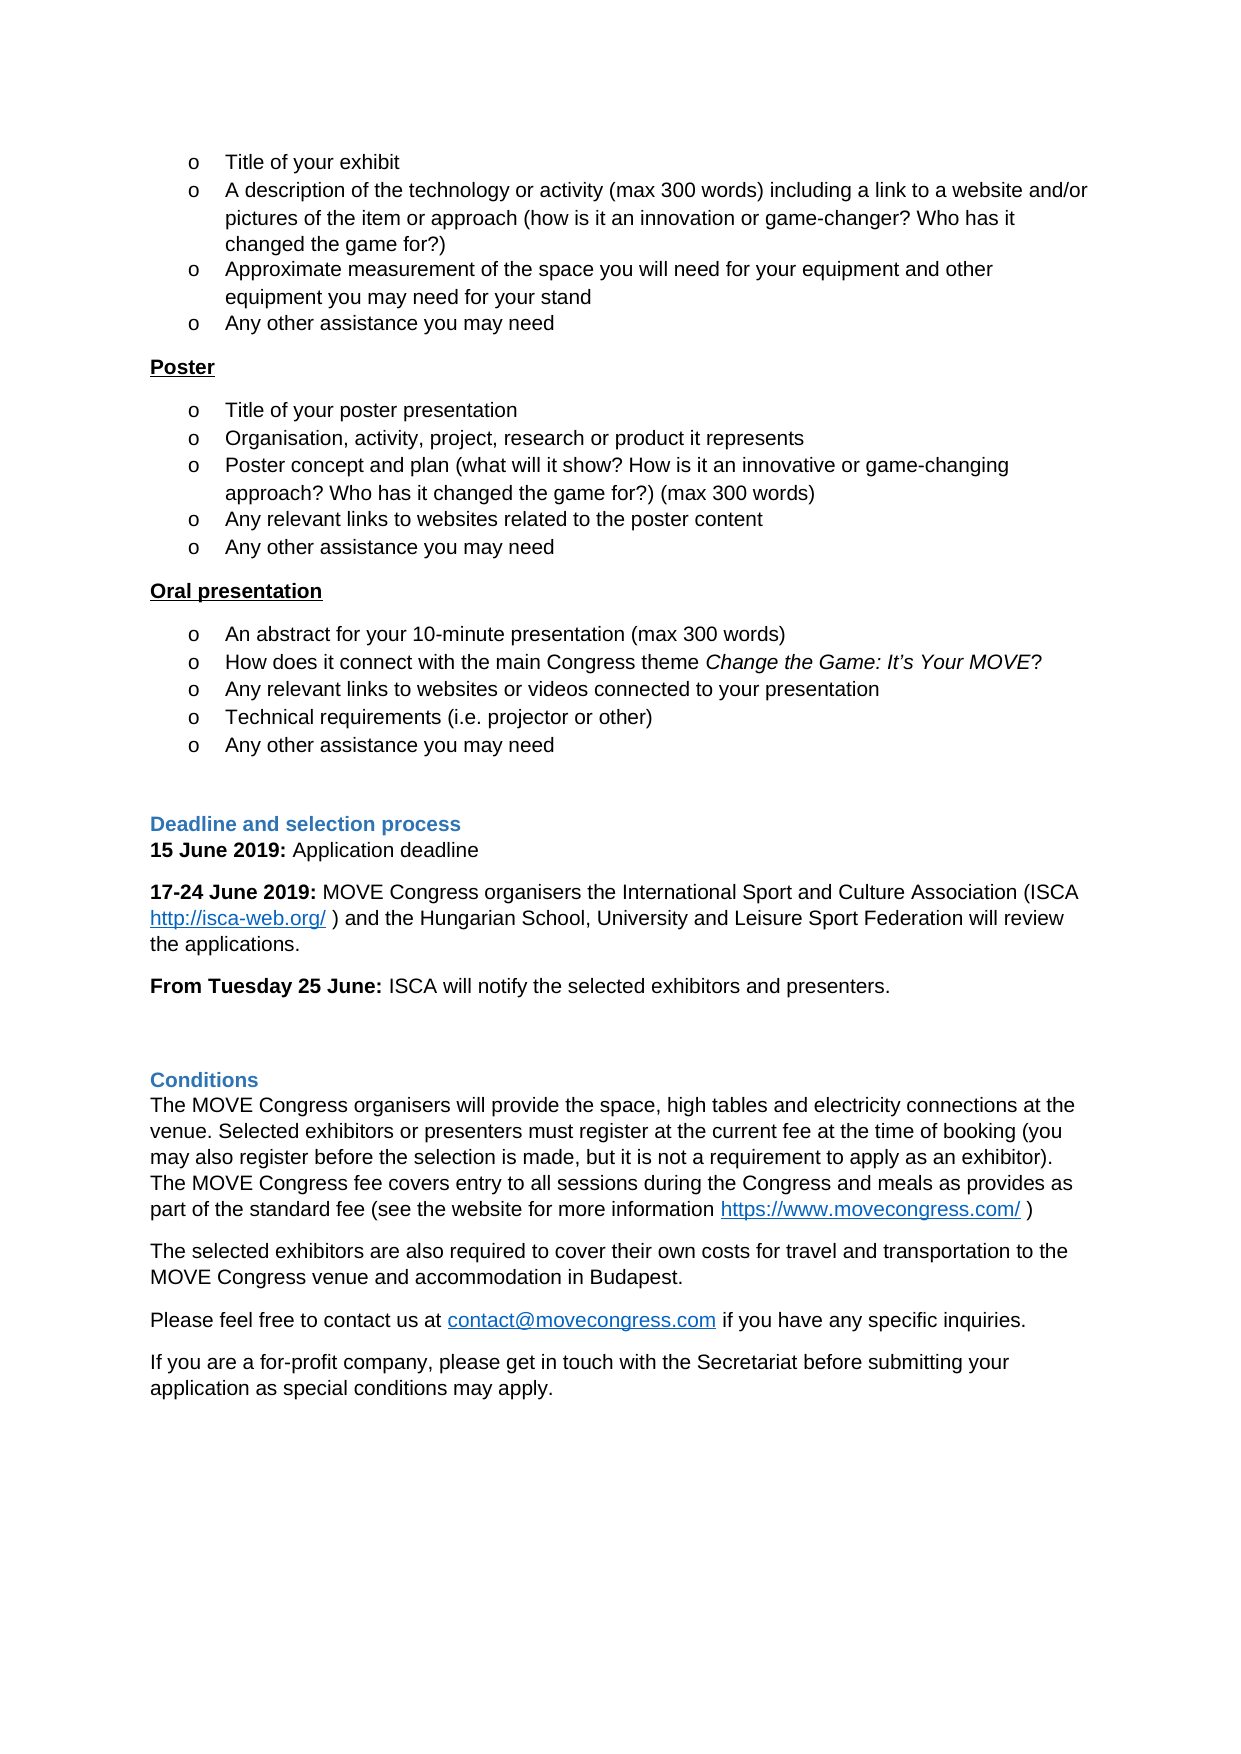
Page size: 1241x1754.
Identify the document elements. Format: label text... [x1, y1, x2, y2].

text Oral presentation [150, 579, 1090, 603]
subtitle Conditions [150, 1067, 1090, 1091]
list Any relevant links to websites related to the poster content [187, 507, 1090, 533]
list Any other assistance you may need [187, 535, 1090, 561]
text 15 June 2019: Application deadline [150, 837, 1090, 861]
text Please feel free to contact us at contact@movecongress.com if you have any specific inquiries. [150, 1307, 1090, 1331]
text 17-24 June 2019: MOVE Congress organisers the International Sport and Culture Association (ISCA http://isca-web.org/ ) and the Hungarian School, University and Leisure Sport Federation will review the applications. [150, 880, 1090, 956]
list Poster concept and plan (what will it show? How is it an innovative or game-changing approach? Who has it changed the game for?) (max 300 words) [187, 453, 1090, 505]
list Any other assistance you may need [187, 733, 1090, 759]
text From Tuesday 25 June: ISCA will notify the selected exhibitors and presenters. [150, 974, 1090, 998]
list How does it connect with the main Congress theme Change the Game: It’s Your MOVE? [187, 649, 1090, 675]
list Title of your exhibit [187, 150, 1090, 176]
list Approximate measurement of the space you will need for your equipment and other equipment you may need for your stand [187, 257, 1090, 309]
text Poster [150, 355, 1090, 379]
list Any relevant links to websites or videos connected to your presentation [187, 677, 1090, 703]
list Any other assistance you may need [187, 311, 1090, 337]
list Title of your poster presentation [187, 398, 1090, 423]
list Technical requirements (i.e. projector or other) [187, 705, 1090, 731]
text If you are a for-profit company, please get in touch with the Secretariat before submitting your application as special conditions may apply. [150, 1350, 1090, 1400]
subtitle Deadline and selection process [150, 812, 1090, 836]
text The MOVE Congress organisers will provide the space, high tables and electricity connections at the venue. Selected exhibitors or presenters must register at the current fee at the time of booking (you may also register before the selection is made, but it is not a requirement to apply as an exhibitor). The MOVE Congress fee covers entry to all sessions during the Congress and meals as provides as part of the standard fee (see the website for more information https://www.movecongress.com/ ) [150, 1093, 1090, 1221]
text The selected exhibitors are also required to cover their own costs for travel and transportation to the MOVE Congress venue and accommodation in Budapest. [150, 1239, 1090, 1289]
list Organisation, activity, project, research or product it represents [187, 426, 1090, 451]
list A description of the technology or activity (max 300 words) including a link to a website and/or pictures of the item or approach (how is it an innovation or game-changer? Who has it changed the game for?) [187, 178, 1090, 255]
list An abstract for your 10-minute presentation (max 300 words) [187, 622, 1090, 647]
